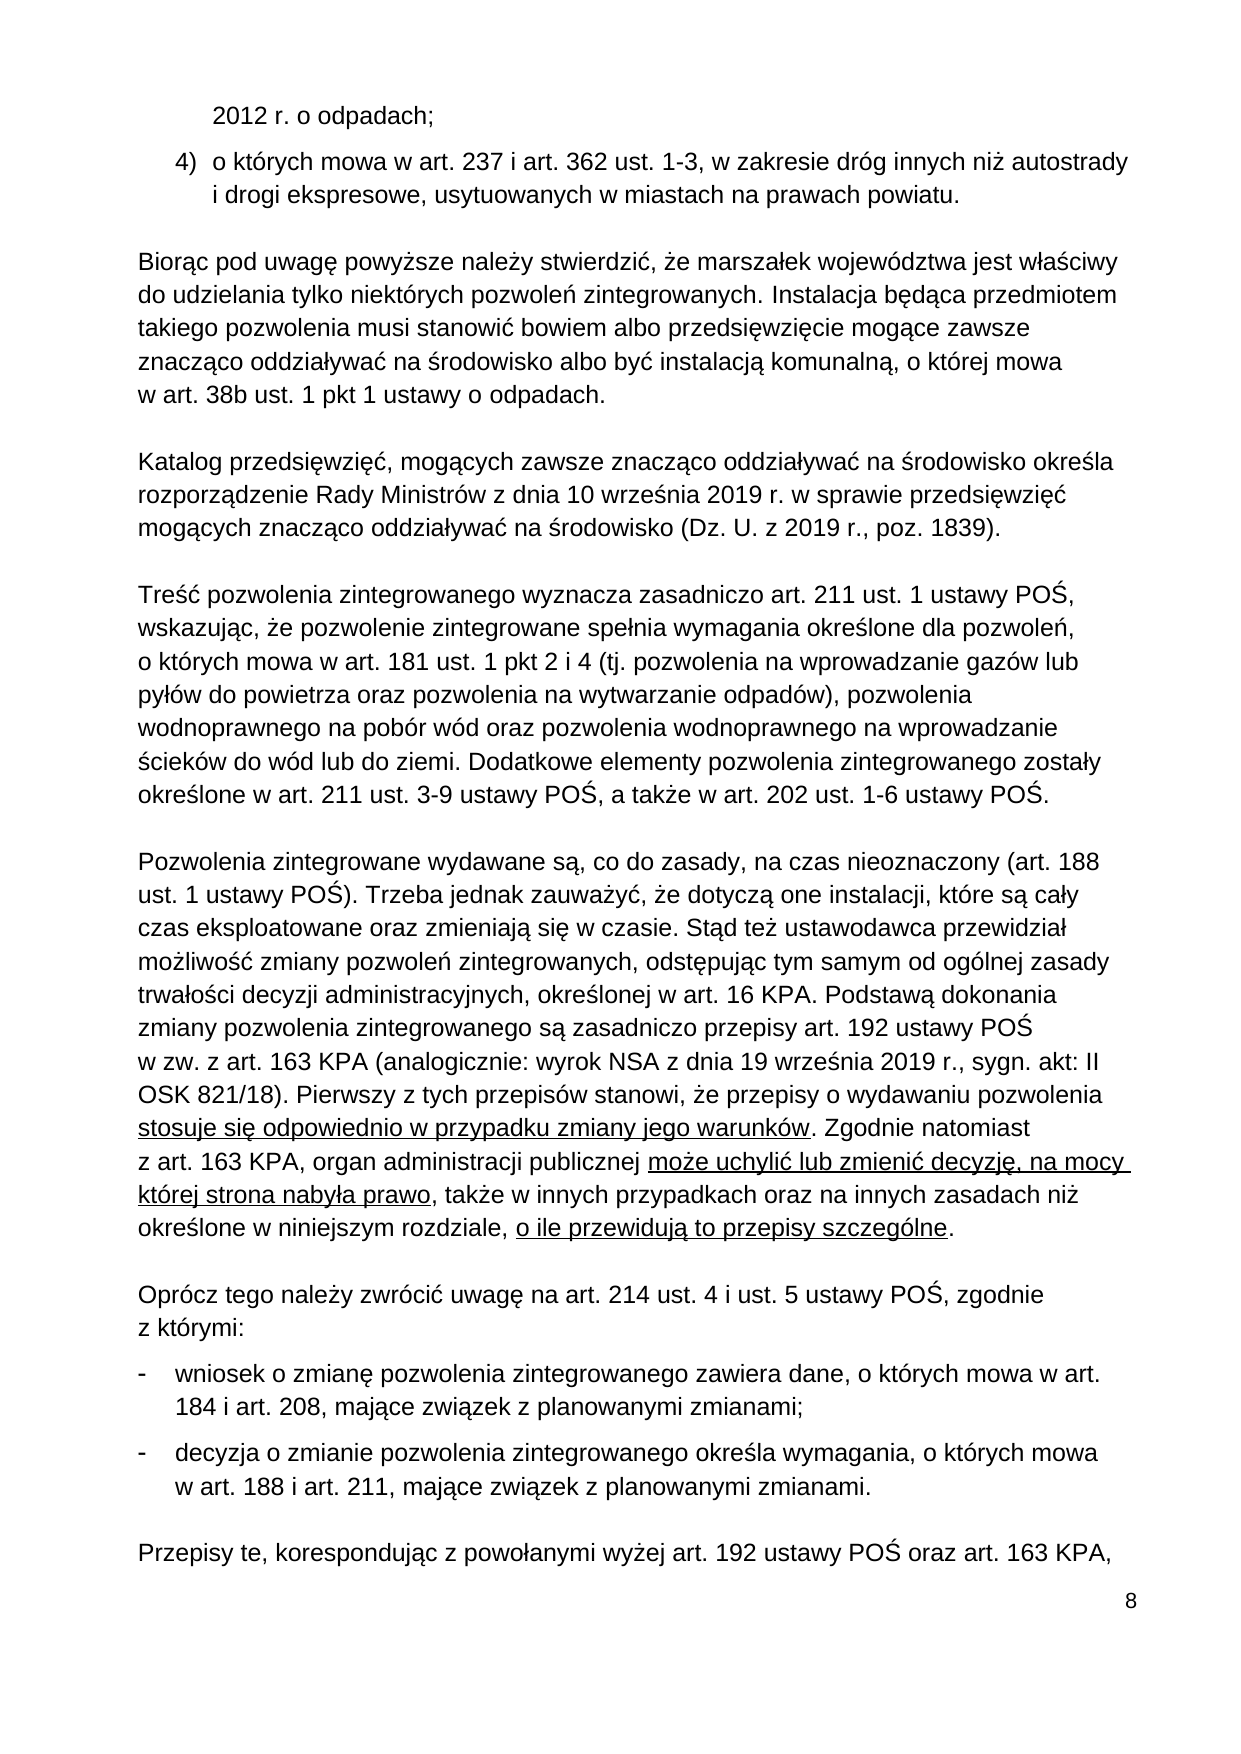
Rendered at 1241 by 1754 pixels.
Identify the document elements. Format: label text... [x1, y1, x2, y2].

list o których mowa w art. 237 i art. 362 ust. 1-3, w zakresie dróg innych niż autostrady i drogi ekspresowe, usytuowanych w miastach na prawach powiatu. [175, 143, 1137, 210]
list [175, 97, 1137, 131]
text Biorąc pod uwagę powyższe należy stwierdzić, że marszałek województwa jest właściwy do udzielania tylko niektórych pozwoleń zintegrowanych. Instalacja będąca przedmiotem takiego pozwolenia musi stanowić bowiem albo przedsięwzięcie mogące zawsze znacząco oddziaływać na środowisko albo być instalacją komunalną, o której mowa w art. 38b ust. 1 pkt 1 ustawy o odpadach. [138, 243, 1137, 410]
list decyzja o zmianie pozwolenia zintegrowanego określa wymagania, o których mowa w art. 188 i art. 211, mające związek z planowanymi zmianami. [138, 1435, 1137, 1502]
text Treść pozwolenia zintegrowanego wyznacza zasadniczo art. 211 ust. 1 ustawy POŚ, wskazując, że pozwolenie zintegrowane spełnia wymagania określone dla pozwoleń, o których mowa w art. 181 ust. 1 pkt 2 i 4 (tj. pozwolenia na wprowadzanie gazów lub pyłów do powietrza oraz pozwolenia na wytwarzanie odpadów), pozwolenia wodnoprawnego na pobór wód oraz pozwolenia wodnoprawnego na wprowadzanie ścieków do wód lub do ziemi. Dodatkowe elementy pozwolenia zintegrowanego zostały określone w art. 211 ust. 3-9 ustawy POŚ, a także w art. 202 ust. 1-6 ustawy POŚ. [138, 577, 1137, 810]
text Katalog przedsięwzięć, mogących zawsze znacząco oddziaływać na środowisko określa rozporządzenie Rady Ministrów z dnia 10 września 2019 r. w sprawie przedsięwzięć mogących znacząco oddziaływać na środowisko (Dz. U. z 2019 r., poz. 1839). [138, 443, 1137, 543]
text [138, 1535, 1137, 1568]
text Pozwolenia zintegrowane wydawane są, co do zasady, na czas nieoznaczony (art. 188 ust. 1 ustawy POŚ). Trzeba jednak zauważyć, że dotyczą one instalacji, które są cały czas eksploatowane oraz zmieniają się w czasie. Stąd też ustawodawca przewidział możliwość zmiany pozwoleń zintegrowanych, odstępując tym samym od ogólnej zasady trwałości decyzji administracyjnych, określonej w art. 16 KPA. Podstawą dokonania zmiany pozwolenia zintegrowanego są zasadniczo przepisy art. 192 ustawy POŚ w zw. z art. 163 KPA (analogicznie: wyrok NSA z dnia 19 września 2019 r., sygn. akt: II OSK 821/18). Pierwszy z tych przepisów stanowi, że przepisy o wydawaniu pozwolenia stosuje się odpowiednio w przypadku zmiany jego warunków. Zgodnie natomiast z art. 163 KPA, organ administracji publicznej może uchylić lub zmienić decyzję, na mocy której strona nabyła prawo, także w innych przypadkach oraz na innych zasadach niż określone w niniejszym rozdziale, o ile przewidują to przepisy szczególne. [138, 843, 1137, 1243]
list wniosek o zmianę pozwolenia zintegrowanego zawiera dane, o których mowa w art. 184 i art. 208, mające związek z planowanymi zmianami; [138, 1356, 1137, 1422]
text Oprócz tego należy zwrócić uwagę na art. 214 ust. 4 i ust. 5 ustawy POŚ, zgodnie z którymi: [138, 1277, 1137, 1343]
